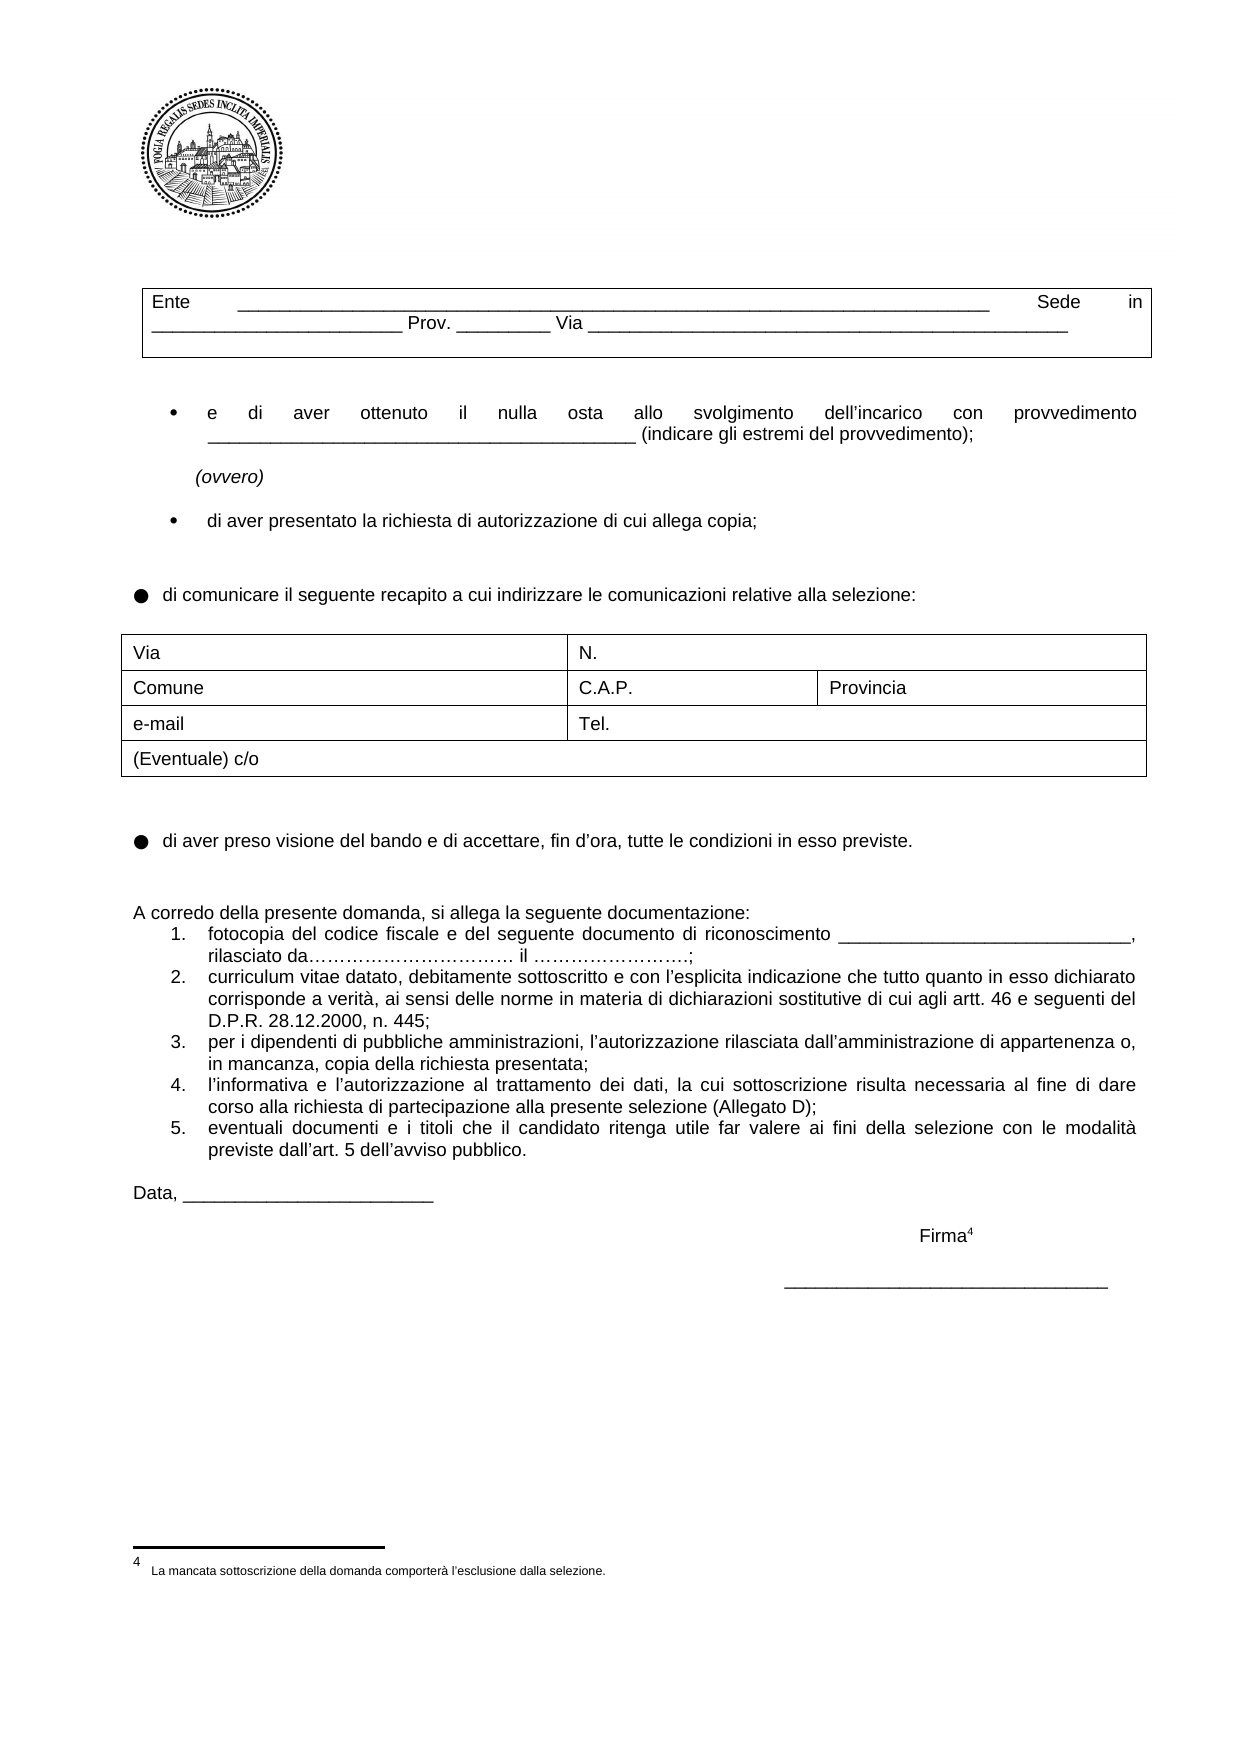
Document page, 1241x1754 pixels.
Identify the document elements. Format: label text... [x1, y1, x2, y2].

table_cell Comune [122, 671, 567, 705]
list curriculum vitae datato, debitamente sottoscritto e con l’esplicita indicazione che tutto quanto in esso dichiarato corrisponde a verità, ai sensi delle norme in materia di dichiarazioni sostitutive di cui agli artt. 46 e seguenti del D.P.R. 28.12.2000, n. 445; [170, 966, 1137, 1031]
table_cell C.A.P. [568, 671, 817, 705]
table_header Firma [755, 1225, 1137, 1268]
table_cell (Eventuale) c/o [122, 741, 1146, 776]
list di aver preso visione del bando e di accettare, fin d’ora, tutte le condizioni in esso previste. [133, 820, 1152, 858]
table_cell e-mail [122, 706, 567, 740]
list fotocopia del codice fiscale e del seguente documento di riconoscimento ____________________________, rilasciato da…………………………… il …………………….; [170, 923, 1137, 966]
table_cell Tel. [568, 706, 1146, 740]
table_cell Provincia [818, 671, 1146, 705]
list e di aver ottenuto il nulla osta allo svolgimento dell’incarico con provvedimento _________________________________________ (indicare gli estremi del provvedimento); [170, 401, 1137, 445]
text (ovvero) [133, 466, 1137, 488]
text A corredo della presente domanda, si allega la seguente documentazione: [133, 902, 1137, 923]
picture [118, 88, 1182, 266]
table_cell _______________________________ [755, 1268, 1137, 1290]
list di aver presentato la richiesta di autorizzazione di cui allega copia; [170, 509, 1137, 531]
text Ente ________________________________________________________________________ Sede in ________________________ Prov. _________ Via ______________________________________________ [143, 289, 1151, 334]
text Data, ________________________ [133, 1182, 1137, 1203]
list l’informativa e l’autorizzazione al trattamento dei dati, la cui sottoscrizione risulta necessaria al fine di dare corso alla richiesta di partecipazione alla presente selezione (Allegato D); [170, 1074, 1137, 1117]
list eventuali documenti e i titoli che il candidato ritenga utile far valere ai fini della selezione con le modalità previste dall’art. 5 dell’avviso pubblico. [170, 1117, 1137, 1160]
table_header N. [568, 635, 1146, 669]
table_header Via [122, 635, 567, 669]
list per i dipendenti di pubbliche amministrazioni, l’autorizzazione rilasciata dall’amministrazione di appartenenza o, in mancanza, copia della richiesta presentata; [170, 1031, 1137, 1074]
list di comunicare il seguente recapito a cui indirizzare le comunicazioni relative alla selezione: [133, 574, 1152, 613]
